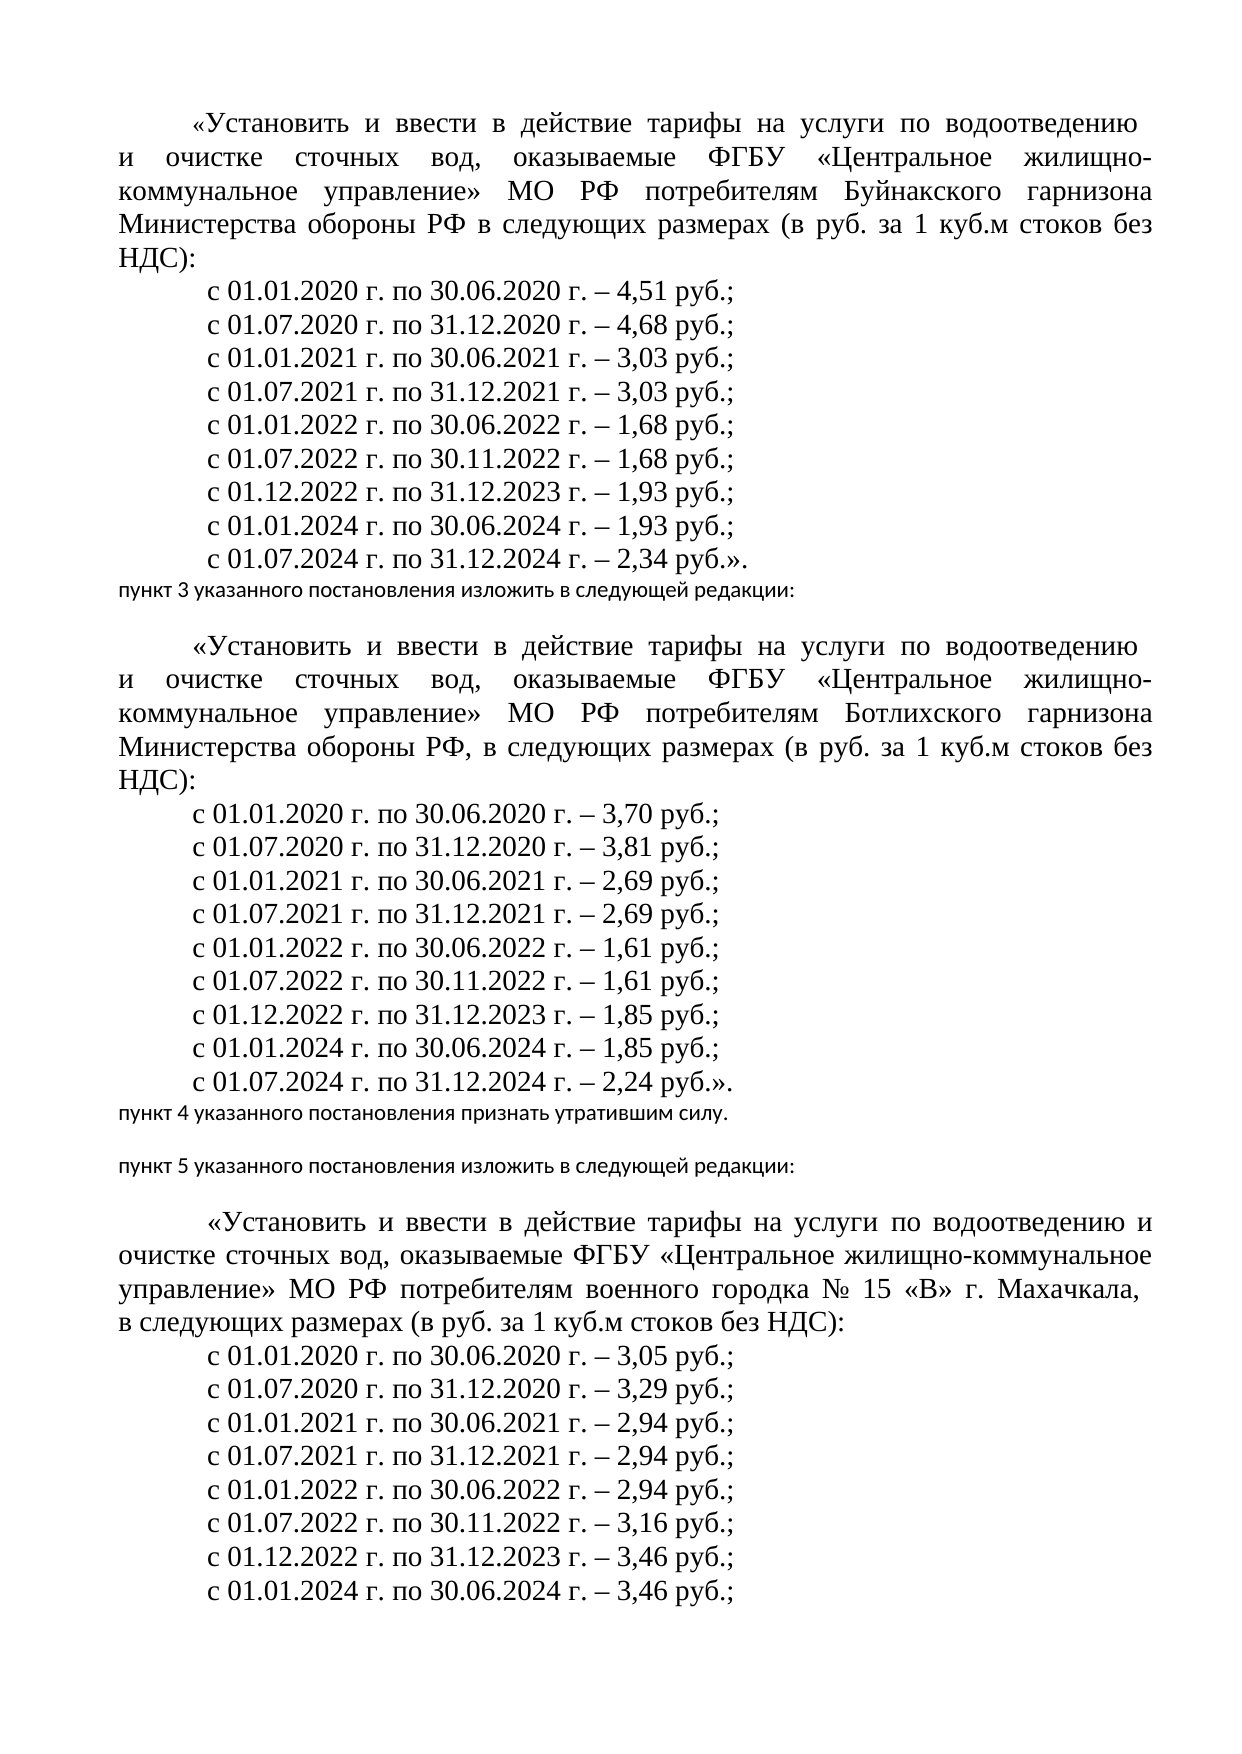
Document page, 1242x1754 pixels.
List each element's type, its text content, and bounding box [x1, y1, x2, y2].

text с 01.07.2022 г. по 30.11.2022 г. – 1,61 руб.; [118, 963, 1153, 997]
text с 01.01.2021 г. по 30.06.2021 г. – 2,69 руб.; [118, 863, 1153, 896]
text с 01.12.2022 г. по 31.12.2023 г. – 3,46 руб.; [118, 1539, 1153, 1573]
text «Установить и ввести в действие тарифы на услуги по водоотведению и очистке сточных вод, оказываемые ФГБУ «Центральное жилищно-коммунальное управление» МО РФ потребителям военного городка № 15 «В» г. Махачкала, в следующих размерах (в руб. за 1 куб.м стоков без НДС): [118, 1204, 1153, 1338]
text с 01.01.2024 г. по 30.06.2024 г. – 1,85 руб.; [118, 1031, 1153, 1064]
text с 01.12.2022 г. по 31.12.2023 г. – 1,85 руб.; [118, 997, 1153, 1031]
text с 01.07.2020 г. по 31.12.2020 г. – 4,68 руб.; [118, 307, 1153, 340]
text с 01.07.2021 г. по 31.12.2021 г. – 2,69 руб.; [118, 896, 1153, 930]
text с 01.12.2022 г. по 31.12.2023 г. – 1,93 руб.; [118, 474, 1153, 508]
text с 01.01.2022 г. по 30.06.2022 г. – 1,61 руб.; [118, 930, 1153, 963]
text с 01.07.2020 г. по 31.12.2020 г. – 3,29 руб.; [118, 1371, 1153, 1405]
text с 01.07.2022 г. по 30.11.2022 г. – 3,16 руб.; [118, 1506, 1153, 1539]
text с 01.01.2021 г. по 30.06.2021 г. – 2,94 руб.; [118, 1405, 1153, 1438]
text с 01.07.2021 г. по 31.12.2021 г. – 3,03 руб.; [118, 374, 1153, 407]
text с 01.07.2021 г. по 31.12.2021 г. – 2,94 руб.; [118, 1438, 1153, 1472]
text с 01.01.2024 г. по 30.06.2024 г. – 1,93 руб.; [118, 508, 1153, 542]
text «Установить и ввести в действие тарифы на услуги по водоотведению и очистке сточных вод, оказываемые ФГБУ «Центральное жилищно-коммунальное управление» МО РФ потребителям Буйнакского гарнизона Министерства обороны РФ в следующих размерах (в руб. за 1 куб.м стоков без НДС): [118, 106, 1153, 273]
text с 01.01.2024 г. по 30.06.2024 г. – 3,46 руб.; [118, 1573, 1153, 1606]
text с 01.07.2024 г. по 31.12.2024 г. – 2,24 руб.». [118, 1064, 1153, 1098]
text с 01.01.2020 г. по 30.06.2020 г. – 3,05 руб.; [118, 1338, 1153, 1371]
text «Установить и ввести в действие тарифы на услуги по водоотведению и очистке сточных вод, оказываемые ФГБУ «Центральное жилищно-коммунальное управление» МО РФ потребителям Ботлихского гарнизона Министерства обороны РФ, в следующих размерах (в руб. за 1 куб.м стоков без НДС): [118, 628, 1153, 796]
text с 01.01.2021 г. по 30.06.2021 г. – 3,03 руб.; [118, 340, 1153, 374]
text с 01.01.2022 г. по 30.06.2022 г. – 2,94 руб.; [118, 1472, 1153, 1506]
text с 01.07.2022 г. по 30.11.2022 г. – 1,68 руб.; [118, 441, 1153, 474]
text с 01.01.2020 г. по 30.06.2020 г. – 3,70 руб.; [118, 796, 1153, 829]
text с 01.07.2024 г. по 31.12.2024 г. – 2,34 руб.». [118, 542, 1153, 575]
text с 01.01.2022 г. по 30.06.2022 г. – 1,68 руб.; [118, 407, 1153, 441]
text с 01.07.2020 г. по 31.12.2020 г. – 3,81 руб.; [118, 829, 1153, 863]
text с 01.01.2020 г. по 30.06.2020 г. – 4,51 руб.; [118, 273, 1153, 307]
